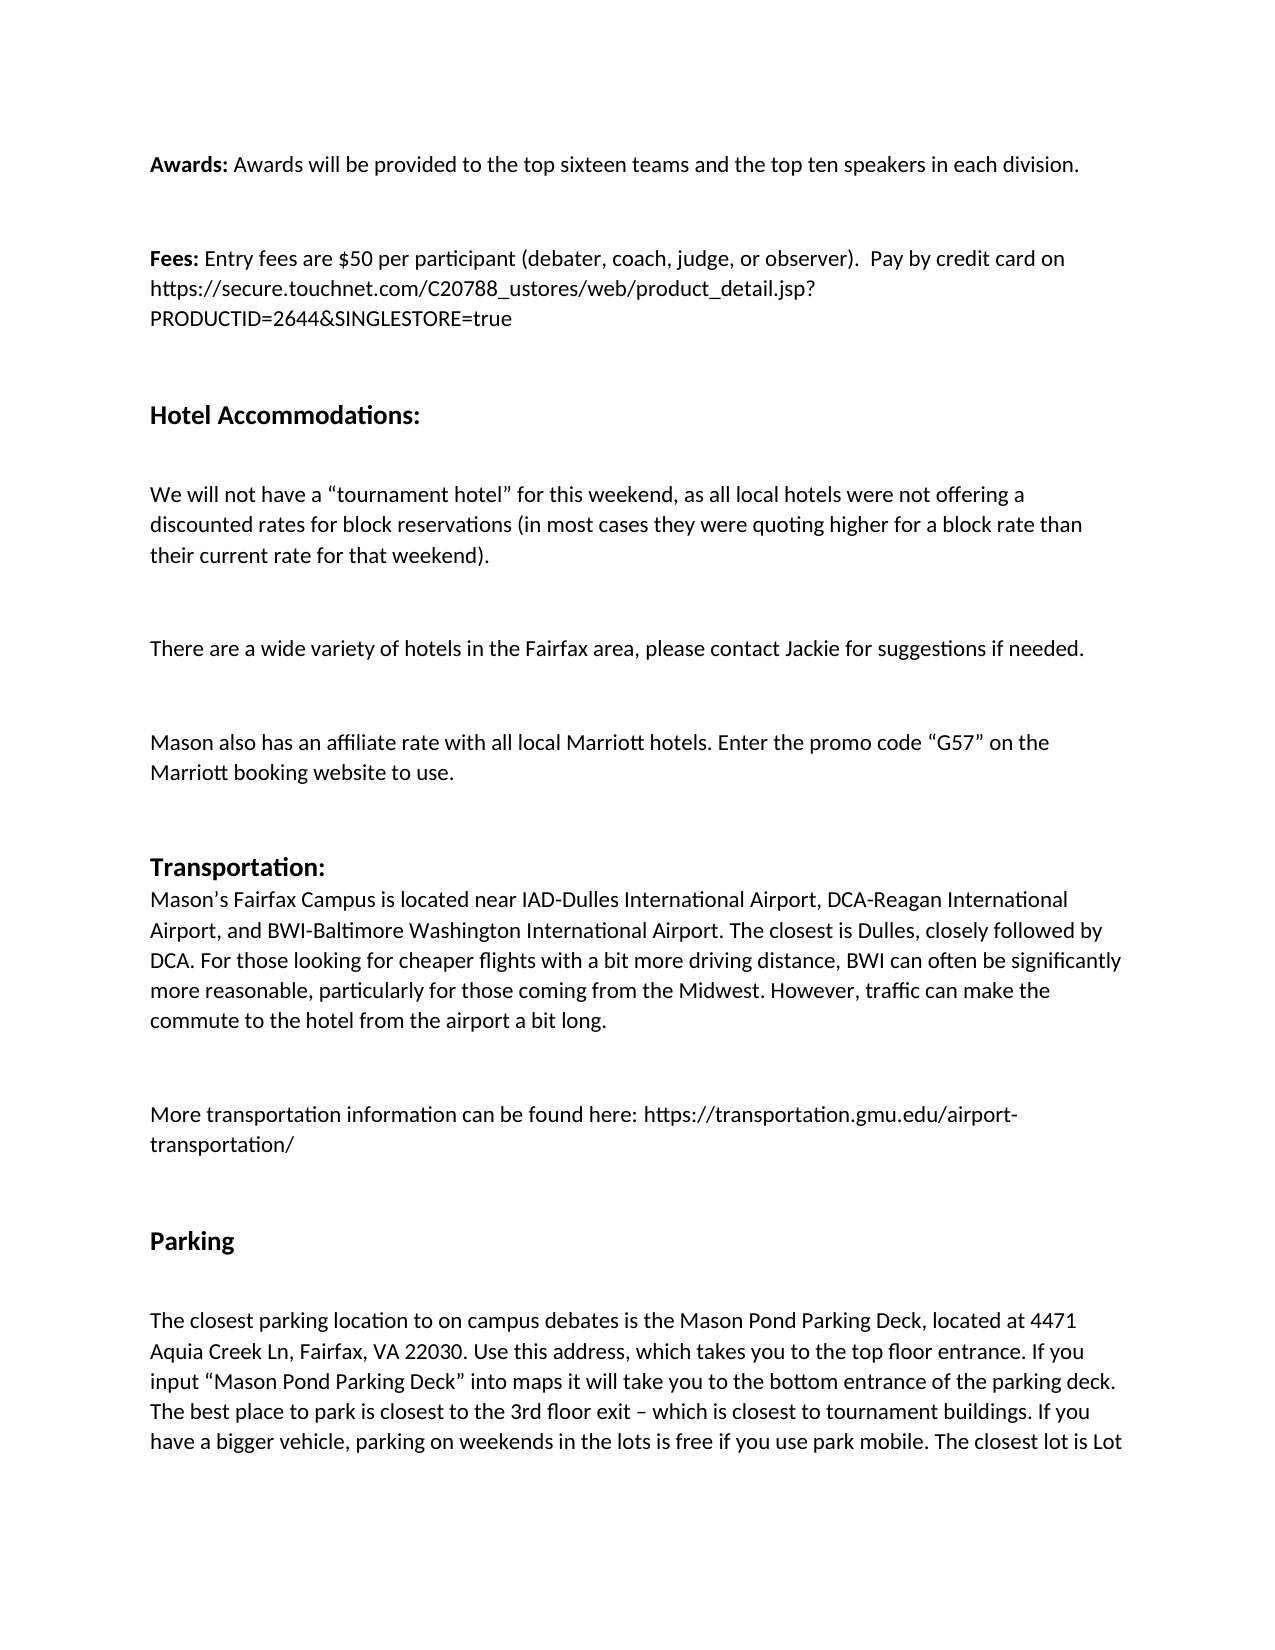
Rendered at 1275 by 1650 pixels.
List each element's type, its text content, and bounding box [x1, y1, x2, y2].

text Fees: Entry fees are $50 per participant (debater, coach, judge, or observer). Pay by credit card on https://secure.touchnet.com/C20788_ustores/web/product_detail.jsp?PRODUCTID=2644&SINGLESTORE=true [150, 244, 1125, 332]
subtitle Hotel Accommodations: [150, 398, 1125, 431]
text Awards: Awards will be provided to the top sixteen teams and the top ten speakers in each division. [150, 150, 1125, 178]
text More transportation information can be found here: https://transportation.gmu.edu/airport-transportation/ [150, 1100, 1125, 1158]
text Mason’s Fairfax Campus is located near IAD-Dulles International Airport, DCA-Reagan International Airport, and BWI-Baltimore Washington International Airport. The closest is Dulles, closely followed by DCA. For those looking for cheaper flights with a bit more driving distance, BWI can often be significantly more reasonable, particularly for those coming from the Midwest. However, traffic can make the commute to the hotel from the airport a bit long. [150, 886, 1125, 1034]
text Mason also has an affiliate rate with all local Marriott hotels. Enter the promo code “G57” on the Marriott booking website to use. [150, 728, 1125, 787]
subtitle Transportation: [150, 850, 1125, 883]
text There are a wide variety of hotels in the Fairfax area, please contact Jackie for suggestions if needed. [150, 634, 1125, 663]
subtitle Parking [150, 1224, 1125, 1257]
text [150, 1307, 1125, 1456]
text We will not have a “tournament hotel” for this weekend, as all local hotels were not offering a discounted rates for block reservations (in most cases they were quoting higher for a block rate than their current rate for that weekend). [150, 480, 1125, 569]
